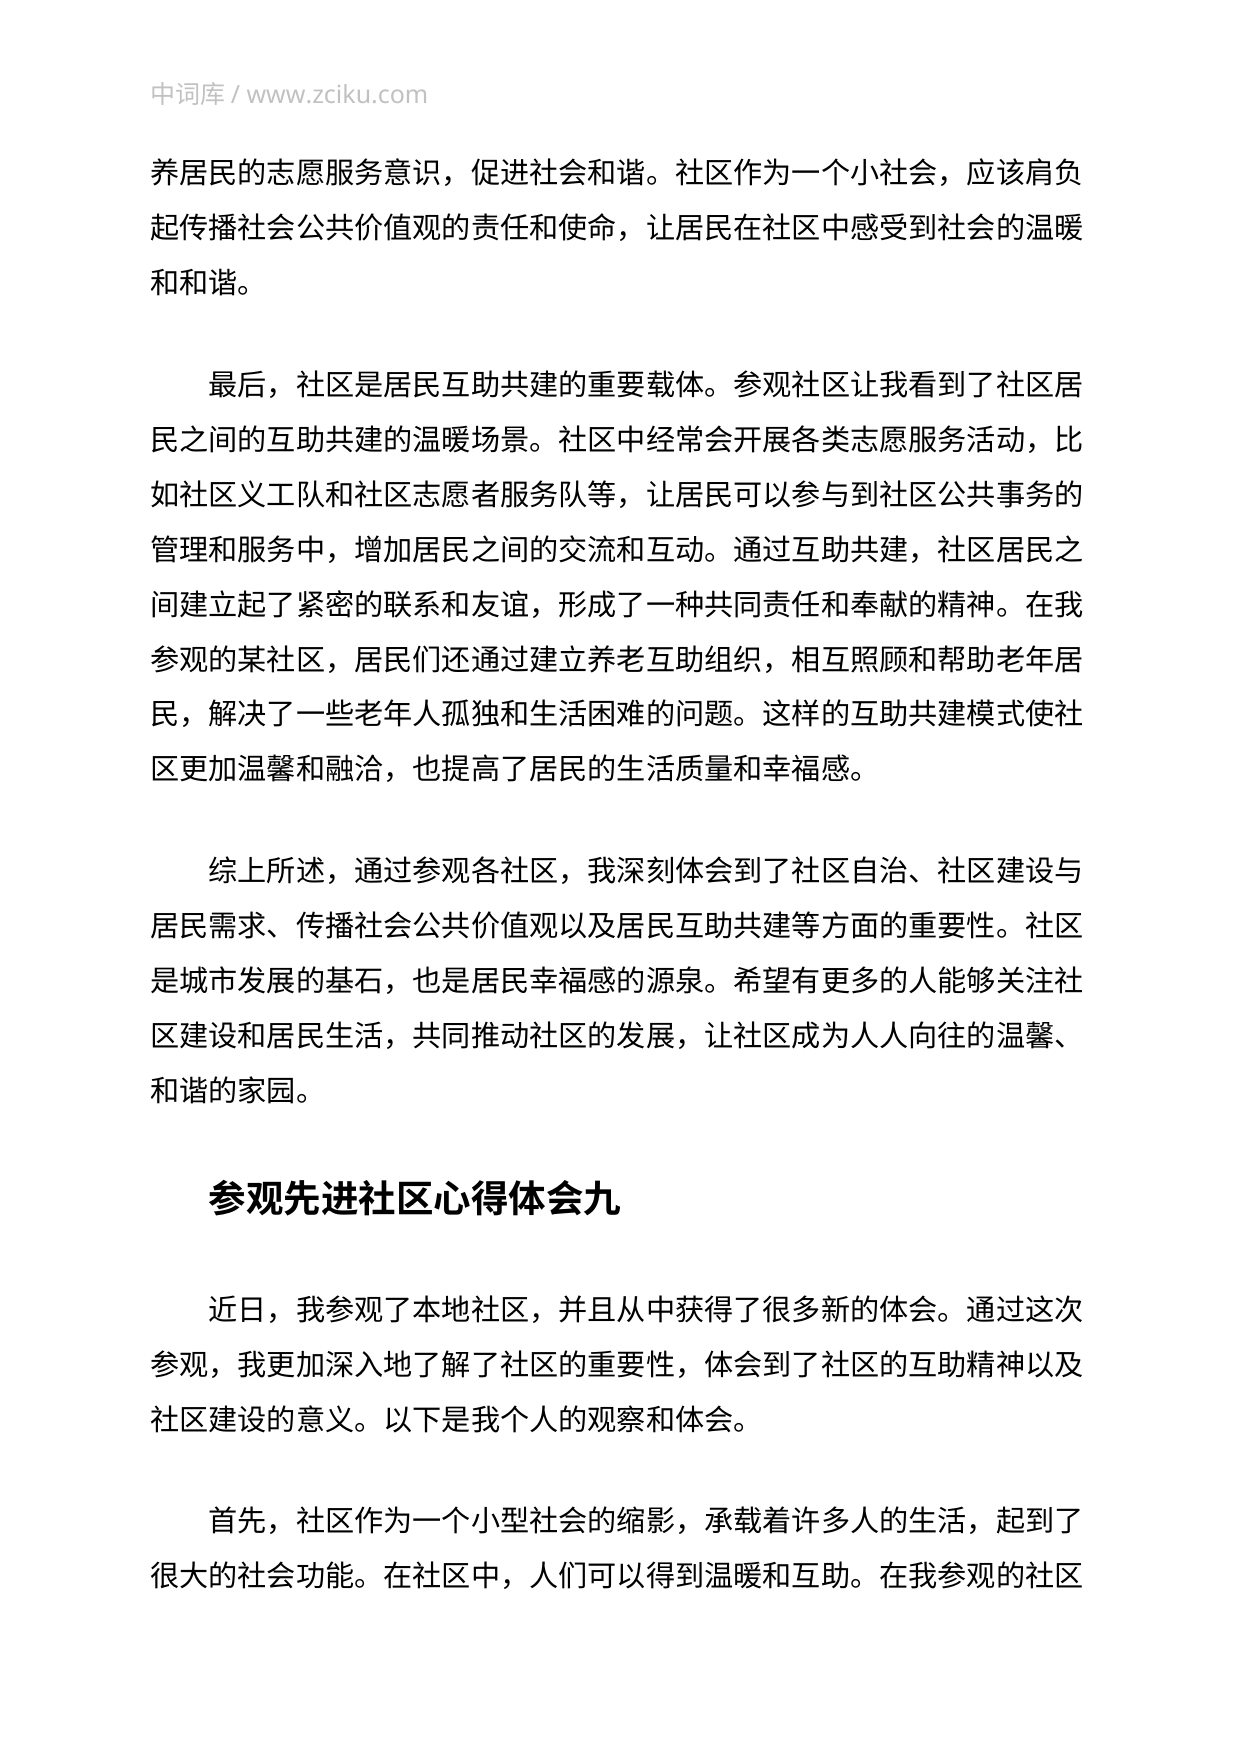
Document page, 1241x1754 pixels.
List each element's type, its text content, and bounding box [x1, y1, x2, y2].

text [150, 150, 1090, 302]
text 最后，社区是居民互助共建的重要载体。参观社区让我看到了社区居民之间的互助共建的温暖场景。社区中经常会开展各类志愿服务活动，比如社区义工队和社区志愿者服务队等，让居民可以参与到社区公共事务的管理和服务中，增加居民之间的交流和互动。通过互助共建，社区居民之间建立起了紧密的联系和友谊，形成了一种共同责任和奉献的精神。在我参观的某社区，居民们还通过建立养老互助组织，相互照顾和帮助老年居民，解决了一些老年人孤独和生活困难的问题。这样的互助共建模式使社区更加温馨和融洽，也提高了居民的生活质量和幸福感。 [150, 362, 1090, 788]
text 参观先进社区心得体会九 [150, 1169, 1090, 1223]
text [150, 1498, 1090, 1595]
text 近日，我参观了本地社区，并且从中获得了很多新的体会。通过这次参观，我更加深入地了解了社区的重要性，体会到了社区的互助精神以及社区建设的意义。以下是我个人的观察和体会。 [150, 1286, 1090, 1438]
text 综上所述，通过参观各社区，我深刻体会到了社区自治、社区建设与居民需求、传播社会公共价值观以及居民互助共建等方面的重要性。社区是城市发展的基石，也是居民幸福感的源泉。希望有更多的人能够关注社区建设和居民生活，共同推动社区的发展，让社区成为人人向往的温馨、和谐的家园。 [150, 848, 1090, 1109]
